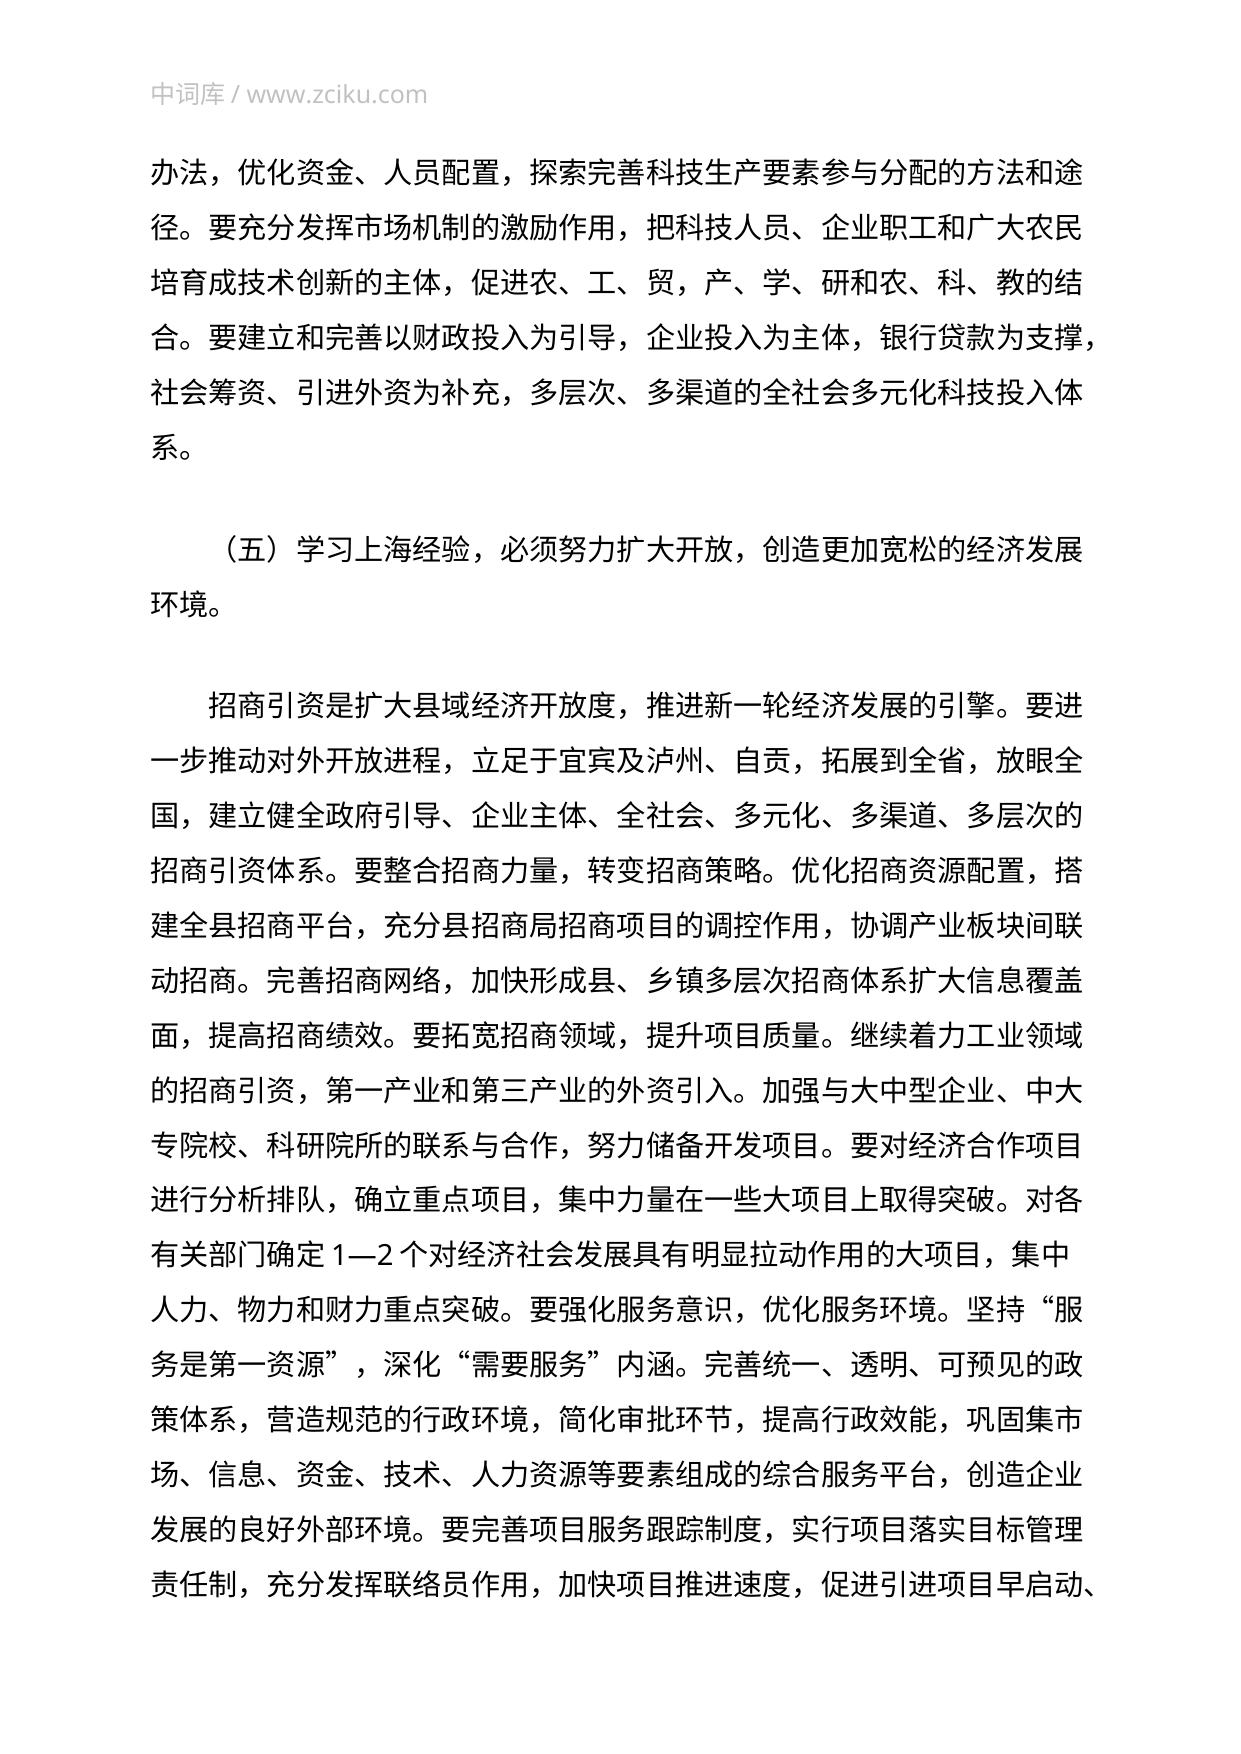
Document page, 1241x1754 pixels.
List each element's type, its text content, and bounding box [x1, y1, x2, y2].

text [150, 683, 1090, 1604]
text （五）学习上海经验，必须努力扩大开放，创造更加宽松的经济发展环境。 [150, 526, 1090, 623]
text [150, 150, 1090, 467]
